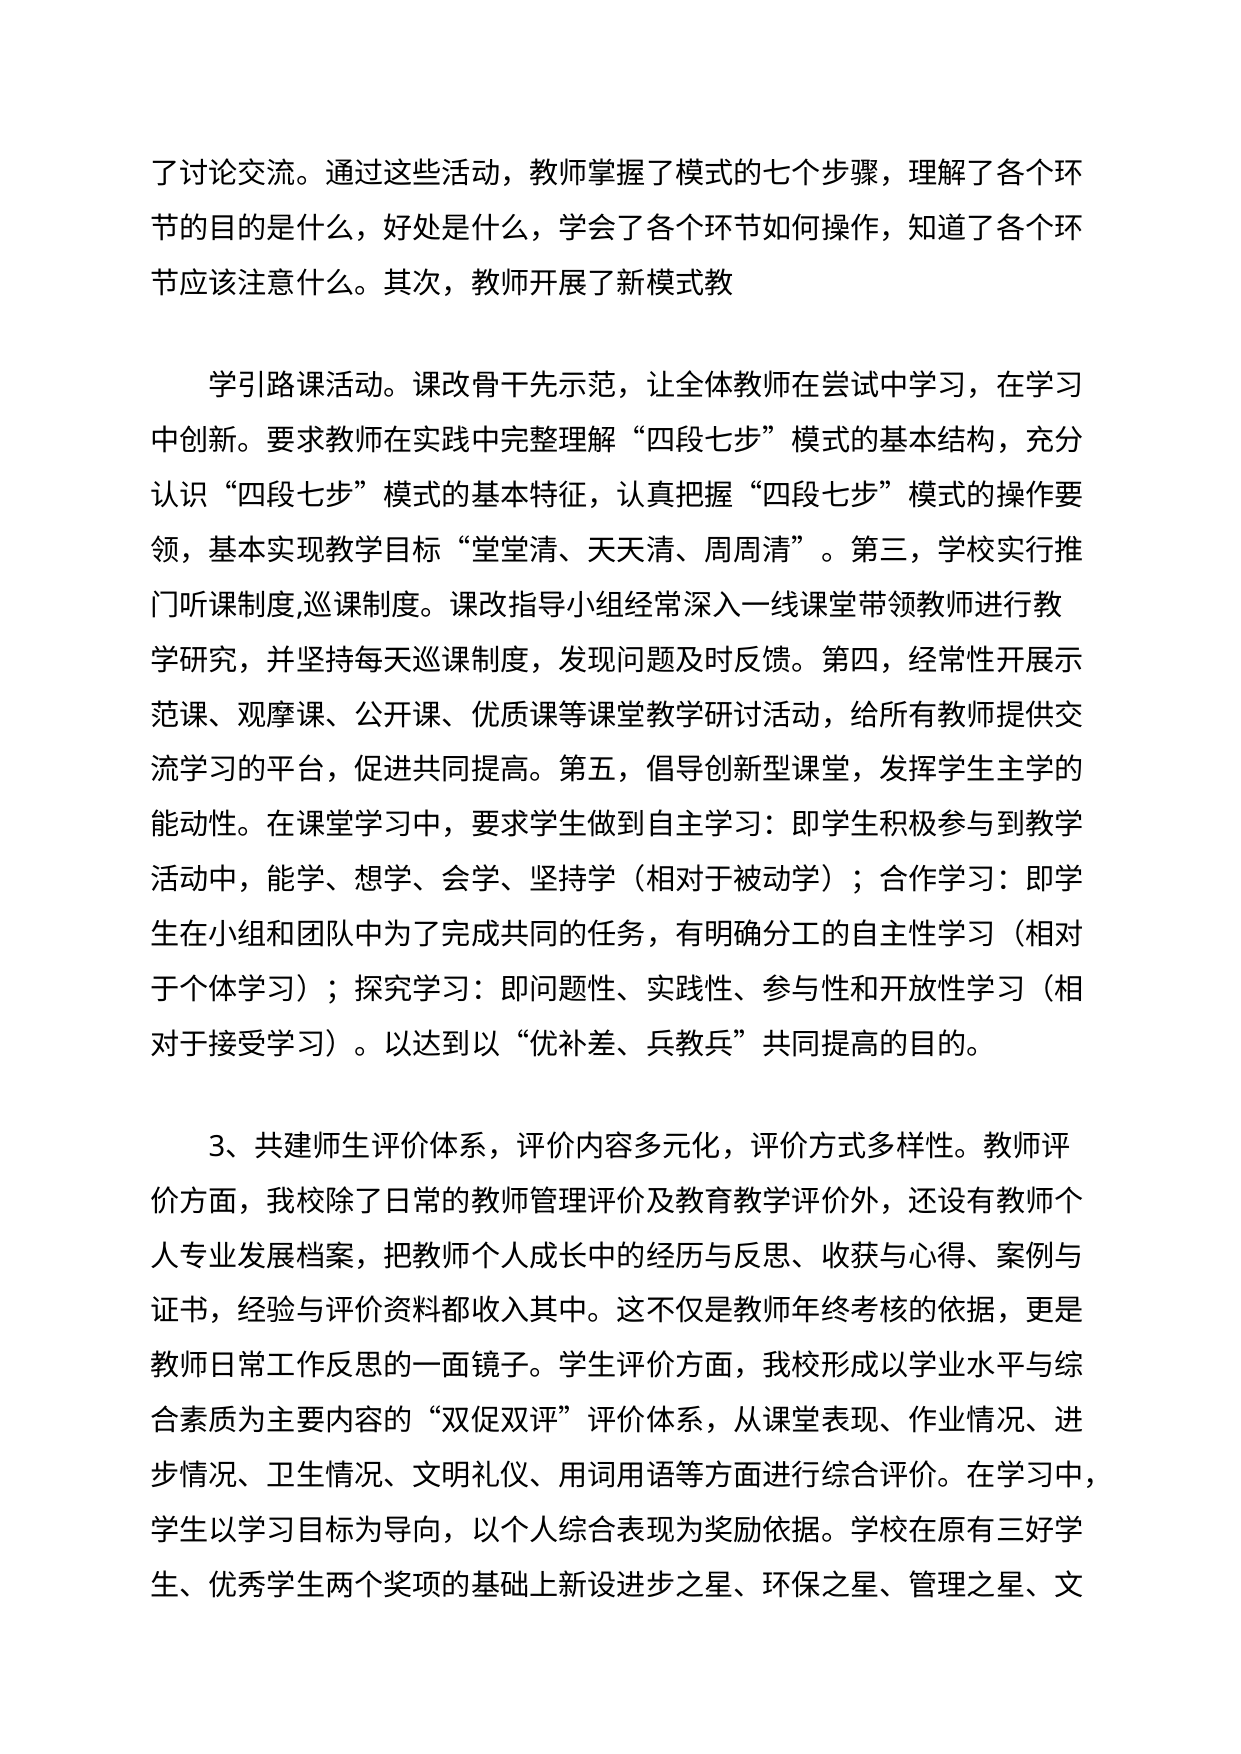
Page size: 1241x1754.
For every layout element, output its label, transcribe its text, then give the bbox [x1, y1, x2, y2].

text 学引路课活动。课改骨干先示范，让全体教师在尝试中学习，在学习中创新。要求教师在实践中完整理解“四段七步”模式的基本结构，充分认识“四段七步”模式的基本特征，认真把握“四段七步”模式的操作要领，基本实现教学目标“堂堂清、天天清、周周清”。第三，学校实行推门听课制度,巡课制度。课改指导小组经常深入一线课堂带领教师进行教学研究，并坚持每天巡课制度，发现问题及时反馈。第四，经常性开展示范课、观摩课、公开课、优质课等课堂教学研讨活动，给所有教师提供交流学习的平台，促进共同提高。第五，倡导创新型课堂，发挥学生主学的能动性。在课堂学习中，要求学生做到自主学习：即学生积极参与到教学活动中，能学、想学、会学、坚持学（相对于被动学）；合作学习：即学生在小组和团队中为了完成共同的任务，有明确分工的自主性学习（相对于个体学习）；探究学习：即问题性、实践性、参与性和开放性学习（相对于接受学习）。以达到以“优补差、兵教兵”共同提高的目的。 [150, 362, 1090, 1063]
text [150, 1122, 1090, 1604]
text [150, 150, 1090, 302]
